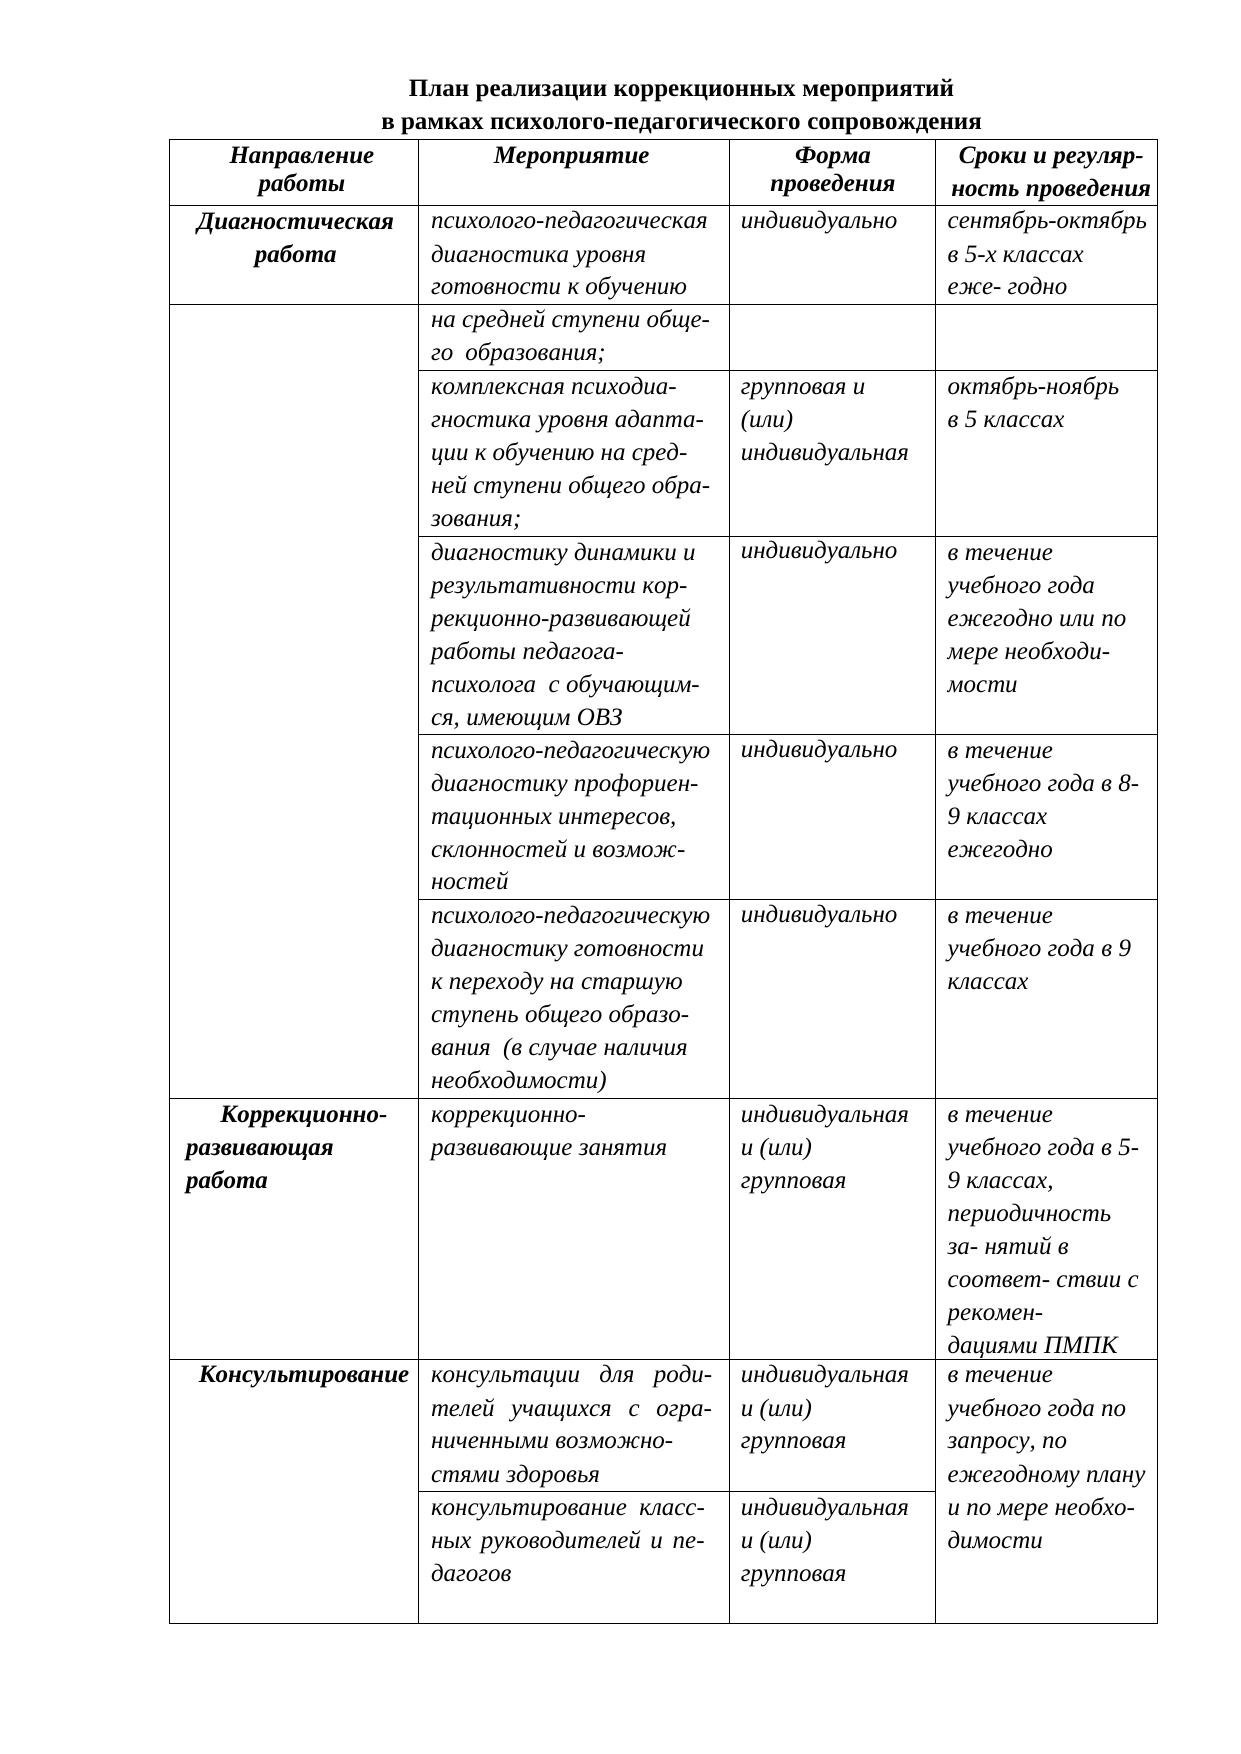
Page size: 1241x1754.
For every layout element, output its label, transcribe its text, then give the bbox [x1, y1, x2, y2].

table_cell индивидуальная и (или) групповая [730, 1360, 935, 1491]
table_cell в течение учебного года в 5-9 классах, периодичность за- нятий в соответ- ствии с рекомен- дациями ПМПК [936, 1099, 1157, 1358]
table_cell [730, 1492, 935, 1623]
table_cell в течение учебного года по запросу, по ежегодному плану и по мере необхо- димости [936, 1360, 1157, 1623]
table_cell [730, 305, 935, 370]
table_cell сентябрь-октябрь в 5-х классах еже- годно [936, 206, 1157, 304]
table_cell индивидуально [730, 206, 935, 304]
table_cell консультации для роди- телей учащихся с огра- ниченными возможно- стями здоровья [419, 1360, 729, 1491]
table_cell в течение учебного года в 8-9 классах ежегодно [936, 735, 1157, 899]
table_cell в течение учебного года в 9 классах [936, 900, 1157, 1098]
table_cell психолого-педагогическую диагностику готовности к переходу на старшую ступень общего образо- вания (в случае наличия необходимости) [419, 900, 729, 1098]
table_cell [936, 305, 1157, 370]
table_cell индивидуально [730, 537, 935, 734]
table_cell октябрь-ноябрь в 5 классах [936, 371, 1157, 536]
table_cell психолого-педагогическая диагностика уровня готовности к обучению [419, 206, 729, 304]
table_header Направление работы [170, 140, 418, 205]
table_cell индивидуальная и (или) групповая [730, 1099, 935, 1358]
table_cell Диагностическая работа [170, 206, 418, 304]
table_cell коррекционно- развивающие занятия [419, 1099, 729, 1358]
table_cell комплексная психодиа- гностика уровня адапта- ции к обучению на сред- ней ступени общего обра- зования; [419, 371, 729, 536]
table_header Сроки и регуляр- ность проведения [936, 140, 1157, 205]
table_cell диагностику динамики и результативности кор- рекционно-развивающей работы педагога- психолога с обучающим- ся, имеющим ОВЗ [419, 537, 729, 734]
table_header Мероприятие [419, 140, 729, 205]
table_cell индивидуально [730, 900, 935, 1098]
table_cell Коррекционно- развивающая работа [170, 1099, 418, 1358]
table_cell на средней ступени обще- го образования; [419, 305, 729, 370]
table_cell в течение учебного года ежегодно или по мере необходи- мости [936, 537, 1157, 734]
text в рамках психолого-педагогического сопровождения [168, 106, 1194, 135]
table_cell психолого-педагогическую диагностику профориен- тационных интересов, склонностей и возмож- ностей [419, 735, 729, 899]
table_header Форма проведения [730, 140, 935, 205]
table_cell групповая и (или) индивидуальная [730, 371, 935, 536]
text План реализации коррекционных мероприятий [168, 73, 1194, 102]
table_cell индивидуально [730, 735, 935, 899]
table_cell [170, 305, 418, 1098]
table_cell консультирование класс- ных руководителей и пе- дагогов [419, 1492, 729, 1623]
table_cell Консультирование [170, 1360, 418, 1623]
